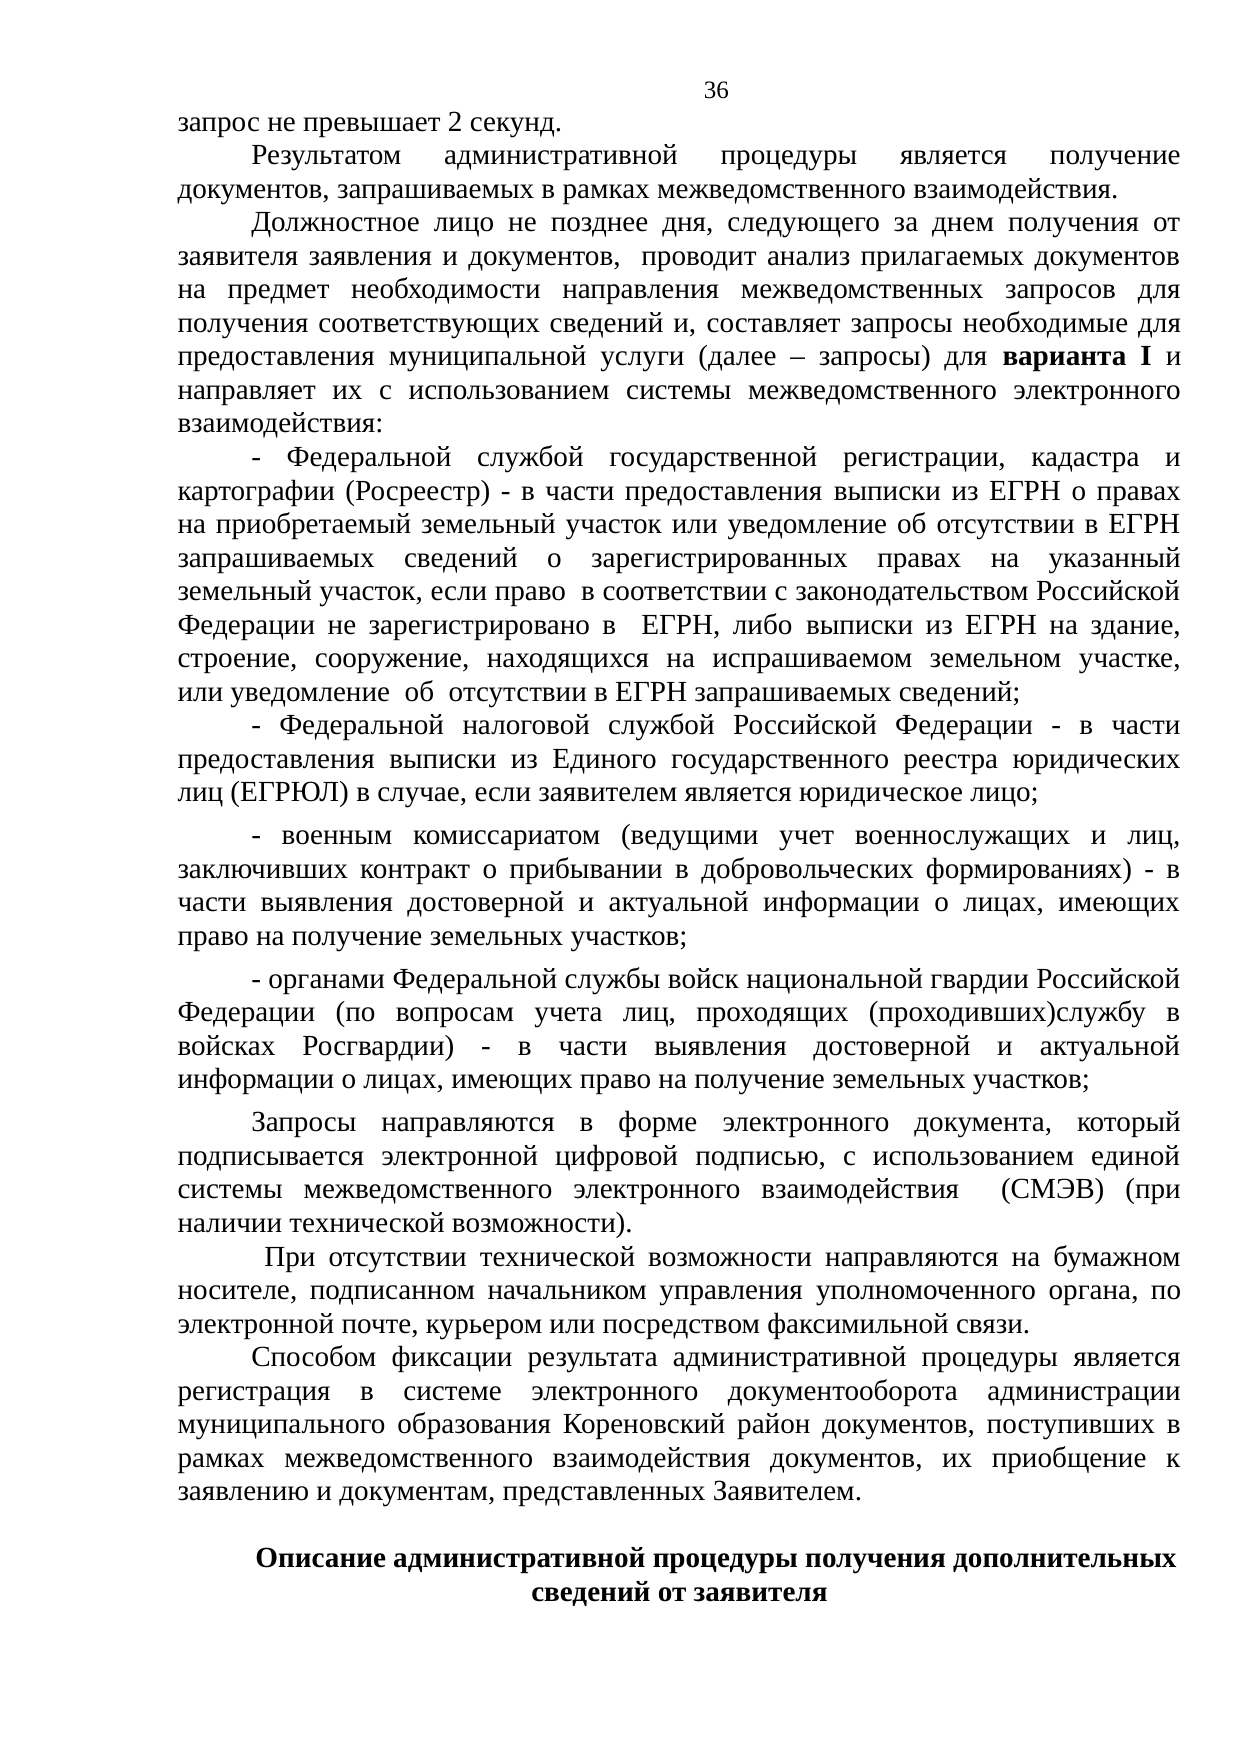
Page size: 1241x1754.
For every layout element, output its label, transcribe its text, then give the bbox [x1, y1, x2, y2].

title Должностное лицо не позднее дня, следующего за днем получения от заявителя заявления и документов, проводит анализ прилагаемых документов на предмет необходимости направления межведомственных запросов для получения соответствующих сведений и, составляет запросы необходимые для предоставления муниципальной услуги (далее – запросы) для варианта I и направляет их с использованием системы межведомственного электронного взаимодействия: [177, 204, 1181, 439]
text - военным комиссариатом (ведущими учет военнослужащих и лиц, заключивших контракт о прибывании в добровольческих формированиях) - в части выявления достоверной и актуальной информации о лицах, имеющих право на получение земельных участков; [177, 817, 1181, 952]
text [177, 104, 1181, 137]
text - органами Федеральной службы войск национальной гвардии Российской Федерации (по вопросам учета лиц, проходящих (проходивших)службу в войсках Росгвардии) - в части выявления достоверной и актуальной информации о лицах, имеющих право на получение земельных участков; [177, 961, 1181, 1095]
text При отсутствии технической возможности направляются на бумажном носителе, подписанном начальником управления уполномоченного органа, по электронной почте, курьером или посредством факсимильной связи. [177, 1239, 1181, 1339]
text Запросы направляются в форме электронного документа, который подписывается электронной цифровой подписью, с использованием единой системы межведомственного электронного взаимодействия (СМЭВ) (при наличии технической возможности). [177, 1104, 1181, 1239]
title Описание административной процедуры получения дополнительных сведений от заявителя [177, 1541, 1181, 1608]
text Способом фиксации результата административной процедуры является регистрация в системе электронного документооборота администрации муниципального образования Кореновский район документов, поступивших в рамках межведомственного взаимодействия документов, их приобщение к заявлению и документам, представленных Заявителем. [177, 1339, 1181, 1507]
text - Федеральной налоговой службой Российской Федерации - в части предоставления выписки из Единого государственного реестра юридических лиц (ЕГРЮЛ) в случае, если заявителем является юридическое лицо; [177, 707, 1181, 808]
text - Федеральной службой государственной регистрации, кадастра и картографии (Росреестр) - в части предоставления выписки из ЕГРН о правах на приобретаемый земельный участок или уведомление об отсутствии в ЕГРН запрашиваемых сведений о зарегистрированных правах на указанный земельный участок, если право в соответствии с законодательством Российской Федерации не зарегистрировано в ЕГРН, либо выписки из ЕГРН на здание, строение, сооружение, находящихся на испрашиваемом земельном участке, или уведомление об отсутствии в ЕГРН запрашиваемых сведений; [177, 439, 1181, 707]
text Результатом административной процедуры является получение документов, запрашиваемых в рамках межведомственного взаимодействия. [177, 137, 1181, 204]
